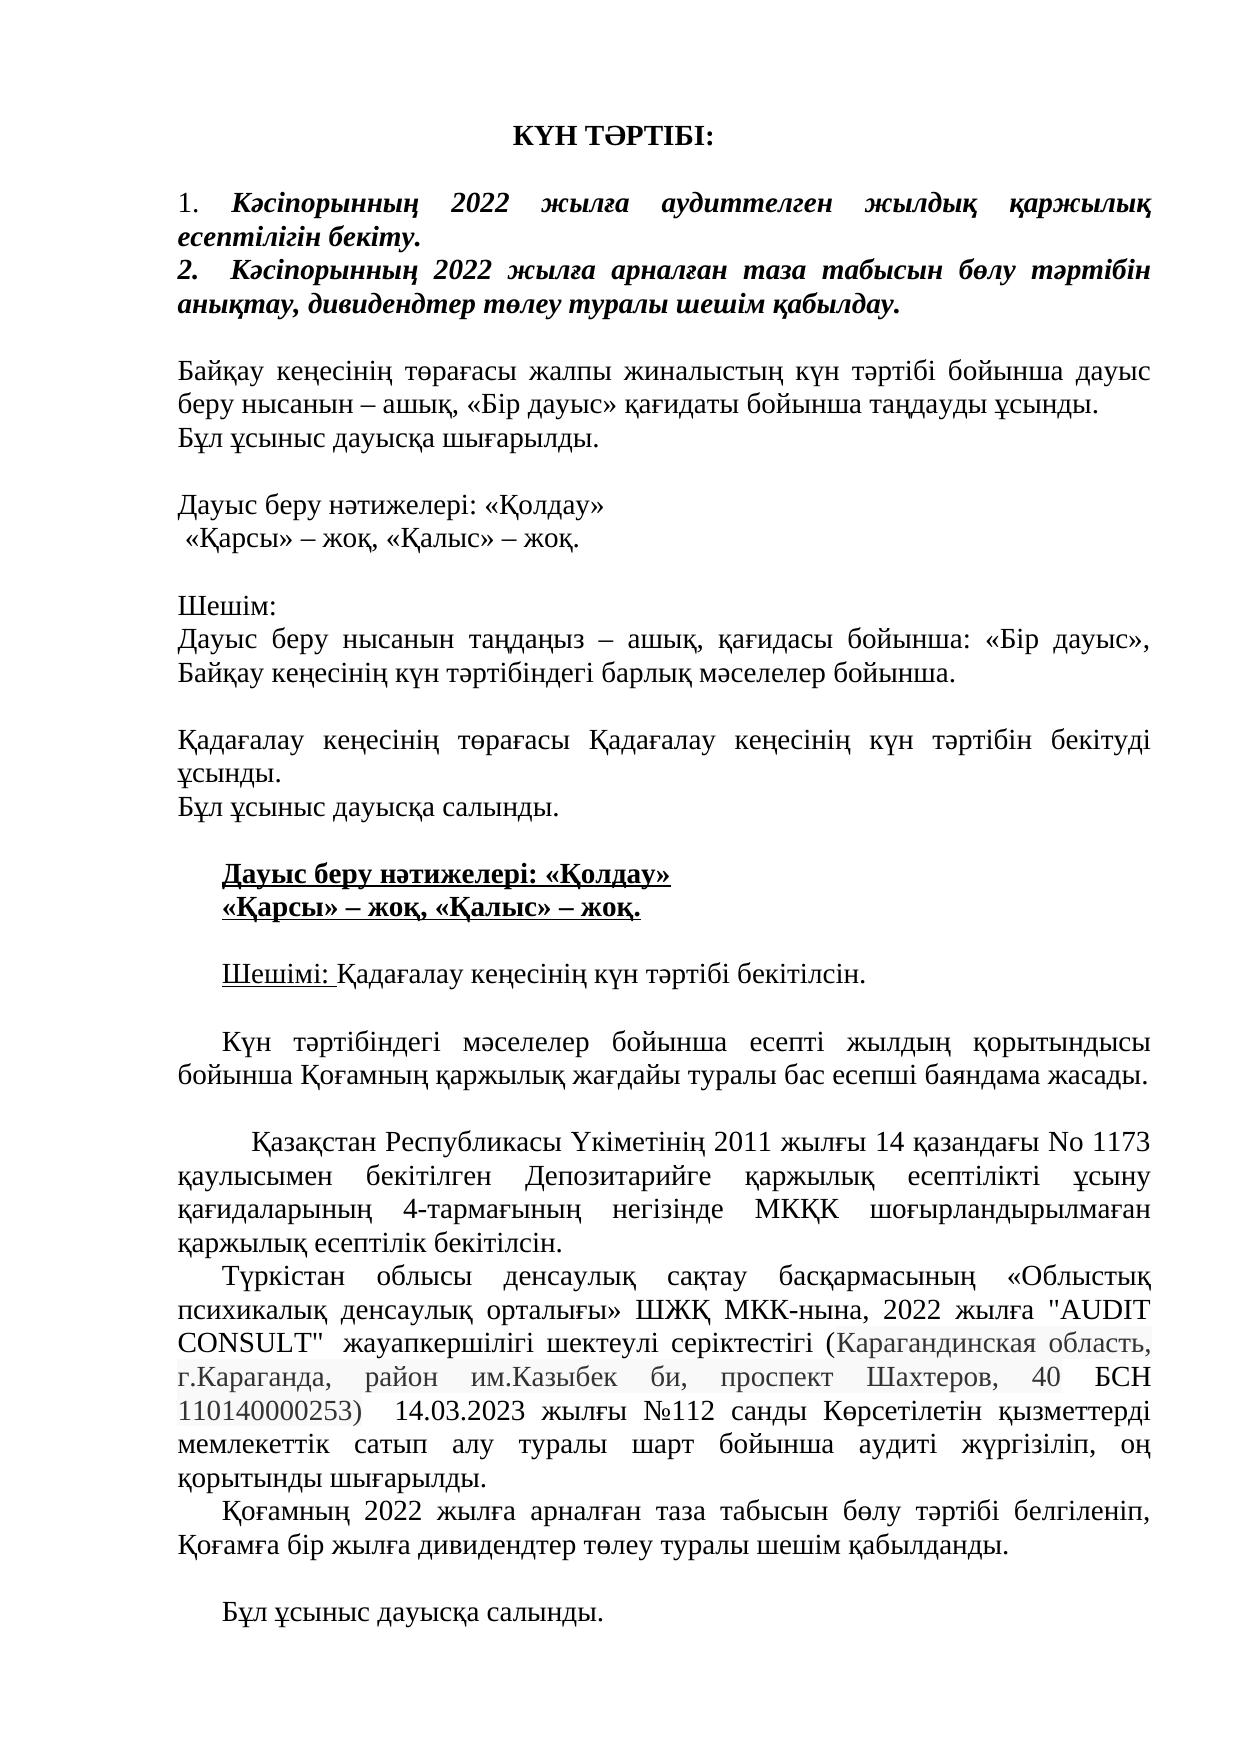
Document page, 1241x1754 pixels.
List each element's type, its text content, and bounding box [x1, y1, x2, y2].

text Қазақстан Республикасы Үкіметінің 2011 жылғы 14 қазандағы No 1173 қаулысымен бекітілген Депозитарийге қаржылық есептілікті ұсыну қағидаларының 4-тармағының негізінде МКҚК шоғырландырылмаған қаржылық есептілік бекітілсін. [177, 1124, 1152, 1258]
text Дауыс беру нысанын таңдаңыз – ашық, қағидасы бойынша: «Бір дауыс», Байқау кеңесінің күн тәртібіндегі барлық мәселелер бойынша. [177, 621, 1152, 688]
text Шешімі: Қадағалау кеңесінің күн тәртібі бекітілсін. [177, 957, 1152, 990]
text Түркістан облысы денсаулық сақтау басқармасының «Облыстық психикалық денсаулық орталығы» ШЖҚ МКК-нына, 2022 жылға "AUDIT CONSULT" жауапкершілігі шектеулі серіктестігі (Карагандинская область, г.Караганда, район им.Казыбек би, проспект Шахтеров, 40 БСН 110140000253) 14.03.2023 жылғы №112 санды Көрсетілетін қызметтерді мемлекеттік сатып алу туралы шарт бойынша аудиті жүргізіліп, оң қорытынды шығарылды. [177, 1359, 1152, 1493]
text Бұл ұсыныс дауысқа шығарылды. [177, 420, 1152, 453]
text Қадағалау кеңесінің төрағасы Қадағалау кеңесінің күн тәртібін бекітуді ұсынды. [177, 722, 1152, 789]
text 2. Кәсіпорынның 2022 жылға арналған таза табысын бөлу тәртібін анықтау, дивидендтер төлеу туралы шешім қабылдау. [177, 252, 1152, 319]
text «Қарсы» – жоқ, «Қалыс» – жоқ. [177, 889, 1152, 923]
text Дауыс беру нәтижелері: «Қолдау» [177, 487, 1152, 521]
text Бұл ұсыныс дауысқа салынды. [177, 789, 1152, 822]
text Түркістан облысы денсаулық сақтау басқармасының «Облыстық психикалық денсаулық орталығы» ШЖҚ МКК-нына, 2022 жылға "AUDIT CONSULT" жауапкершілігі шектеулі серіктестігі (Карагандинская область, г.Караганда, район им.Казыбек би, проспект Шахтеров, 40 БСН 110140000253) 14.03.2023 жылғы №112 санды Көрсетілетін қызметтерді мемлекеттік сатып алу туралы шарт бойынша аудиті жүргізіліп, оң қорытынды шығарылды. [177, 1258, 1152, 1359]
text Шешім: [177, 588, 1152, 621]
text Бұл ұсыныс дауысқа салынды. [177, 1594, 1152, 1627]
text Күн тәртібіндегі мәселелер бойынша есепті жылдың қорытындысы бойынша Қоғамның қаржылық жағдайы туралы бас есепші баяндама жасады. [177, 1024, 1152, 1091]
text «Қарсы» – жоқ, «Қалыс» – жоқ. [177, 521, 1152, 554]
text КҮН ТӘРТІБІ: [177, 118, 1152, 152]
text Байқау кеңесінің төрағасы жалпы жиналыстың күн тәртібі бойынша дауыс беру нысанын – ашық, «Бір дауыс» қағидаты бойынша таңдауды ұсынды. [177, 353, 1152, 420]
text Қоғамның 2022 жылға арналған таза табысын бөлу тәртібі белгіленіп, Қоғамға бір жылға дивидендтер төлеу туралы шешім қабылданды. [177, 1493, 1152, 1560]
text 1. Кәсіпорынның 2022 жылға аудиттелген жылдық қаржылық есептілігін бекіту. [177, 185, 1152, 252]
text Дауыс беру нәтижелері: «Қолдау» [177, 856, 1152, 889]
